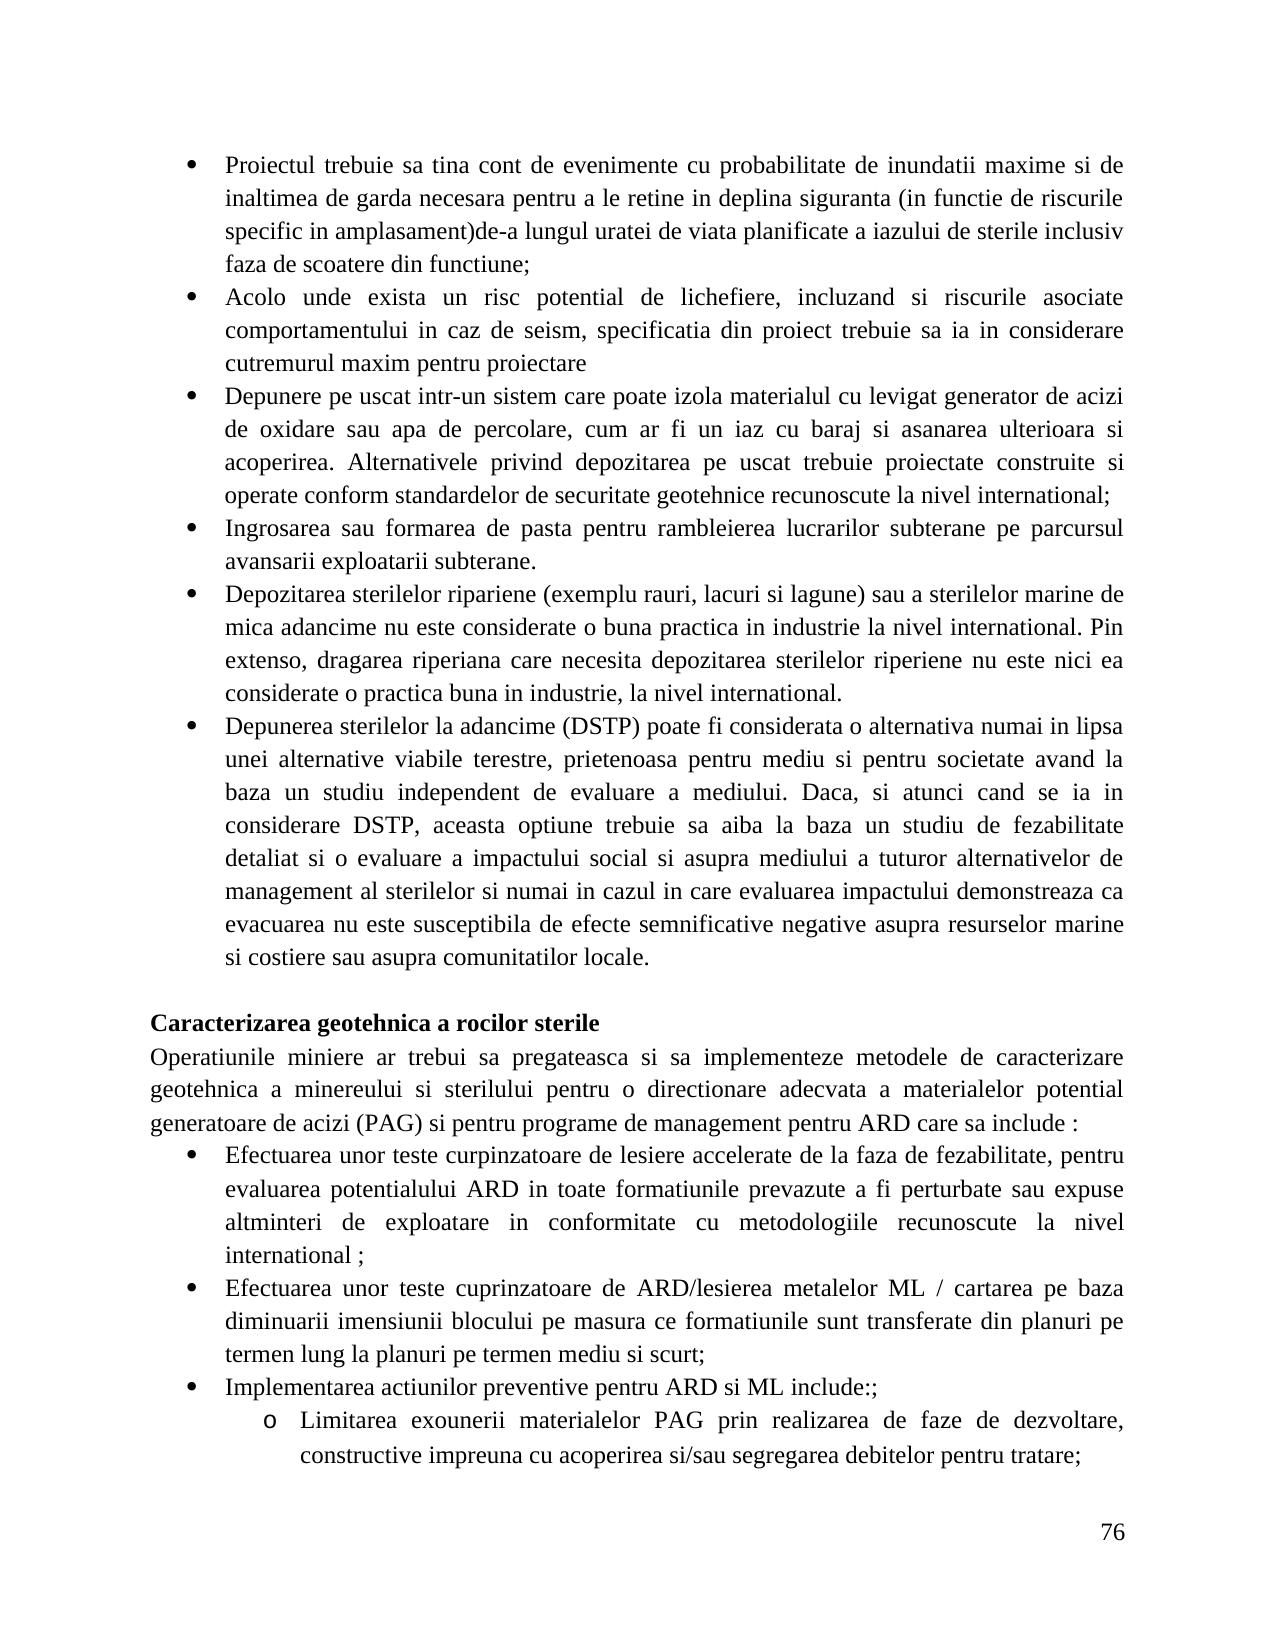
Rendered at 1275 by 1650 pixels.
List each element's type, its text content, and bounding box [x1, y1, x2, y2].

list Depunere pe uscat intr-un sistem care poate izola materialul cu levigat generator de acizi de oxidare sau apa de percolare, cum ar fi un iaz cu baraj si asanarea ulterioara si acoperirea. Alternativele privind depozitarea pe uscat trebuie proiectate construite si operate conform standardelor de securitate geotehnice recunoscute la nivel international; [187, 381, 1125, 509]
list Proiectul trebuie sa tina cont de evenimente cu probabilitate de inundatii maxime si de inaltimea de garda necesara pentru a le retine in deplina siguranta (in functie de riscurile specific in amplasament)de-a lungul uratei de viata planificate a iazului de sterile inclusiv faza de scoatere din functiune; [187, 150, 1125, 278]
text Caracterizarea geotehnica a rocilor sterile [150, 1008, 1125, 1037]
list Efectuarea unor teste curpinzatoare de lesiere accelerate de la faza de fezabilitate, pentru evaluarea potentialului ARD in toate formatiunile prevazute a fi perturbate sau expuse altminteri de exploatare in conformitate cu metodologiile recunoscute la nivel international ; [187, 1141, 1125, 1268]
list Efectuarea unor teste cuprinzatoare de ARD/lesierea metalelor ML / cartarea pe baza diminuarii imensiunii blocului pe masura ce formatiunile sunt transferate din planuri pe termen lung la planuri pe termen mediu si scurt; [187, 1273, 1125, 1367]
list Ingrosarea sau formarea de pasta pentru rambleierea lucrarilor subterane pe parcursul avansarii exploatarii subterane. [187, 513, 1125, 575]
list Depozitarea sterilelor ripariene (exemplu rauri, lacuri si lagune) sau a sterilelor marine de mica adancime nu este considerate o buna practica in industrie la nivel international. Pin extenso, dragarea riperiana care necesita depozitarea sterilelor riperiene nu este nici ea considerate o practica buna in industrie, la nivel international. [187, 579, 1125, 707]
list Limitarea exounerii materialelor PAG prin realizarea de faze de dezvoltare, constructive impreuna cu acoperirea si/sau segregarea debitelor pentru tratare; [262, 1405, 1125, 1469]
text Operatiunile miniere ar trebui sa pregateasca si sa implementeze metodele de caracterizare geotehnica a minereului si sterilului pentru o directionare adecvata a materialelor potential generatoare de acizi (PAG) si pentru programe de management pentru ARD care sa include : [150, 1042, 1125, 1136]
list Acolo unde exista un risc potential de lichefiere, incluzand si riscurile asociate comportamentului in caz de seism, specificatia din proiect trebuie sa ia in considerare cutremurul maxim pentru proiectare [187, 282, 1125, 377]
list Depunerea sterilelor la adancime (DSTP) poate fi considerata o alternativa numai in lipsa unei alternative viabile terestre, prietenoasa pentru mediu si pentru societate avand la baza un studiu independent de evaluare a mediului. Daca, si atunci cand se ia in considerare DSTP, aceasta optiune trebuie sa aiba la baza un studiu de fezabilitate detaliat si o evaluare a impactului social si asupra mediului a tuturor alternativelor de management al sterilelor si numai in cazul in care evaluarea impactului demonstreaza ca evacuarea nu este susceptibila de efecte semnificative negative asupra resurselor marine si costiere sau asupra comunitatilor locale. [187, 711, 1125, 971]
list Implementarea actiunilor preventive pentru ARD si ML include:; [187, 1372, 1125, 1401]
